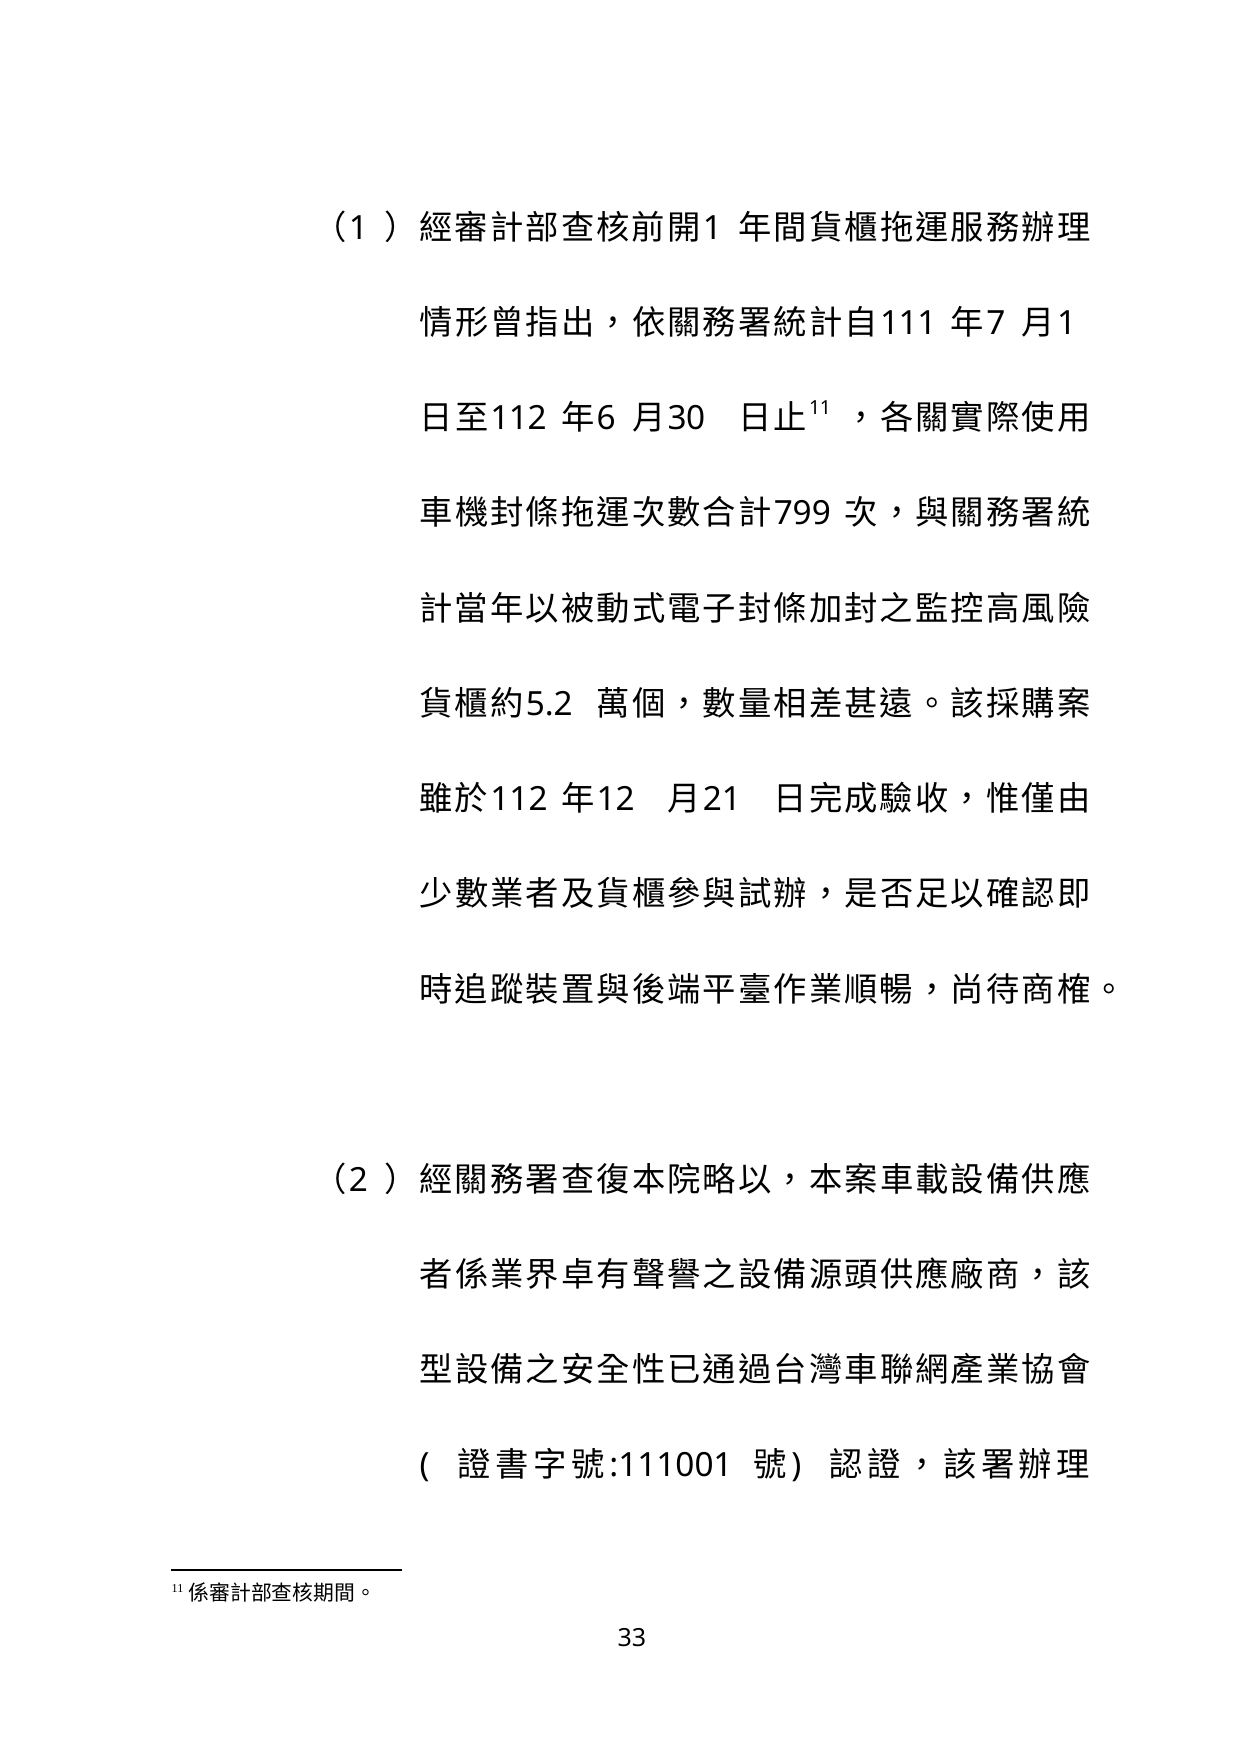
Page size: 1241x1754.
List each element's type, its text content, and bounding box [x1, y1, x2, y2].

subtitle 經審計部查核前開1年間貨櫃拖運服務辦理情形曾指出，依關務署統計自111年7月1日至112年6月30日止，各關實際使用車機封條拖運次數合計799次，與關務署統計當年以被動式電子封條加封之監控高風險貨櫃約5.2萬個，數量相差甚遠。該採購案雖於112年12月21日完成驗收，惟僅由少數業者及貨櫃參與試辦，是否足以確認即時追蹤裝置與後端平臺作業順暢，尚待商榷。 [296, 177, 1092, 1129]
